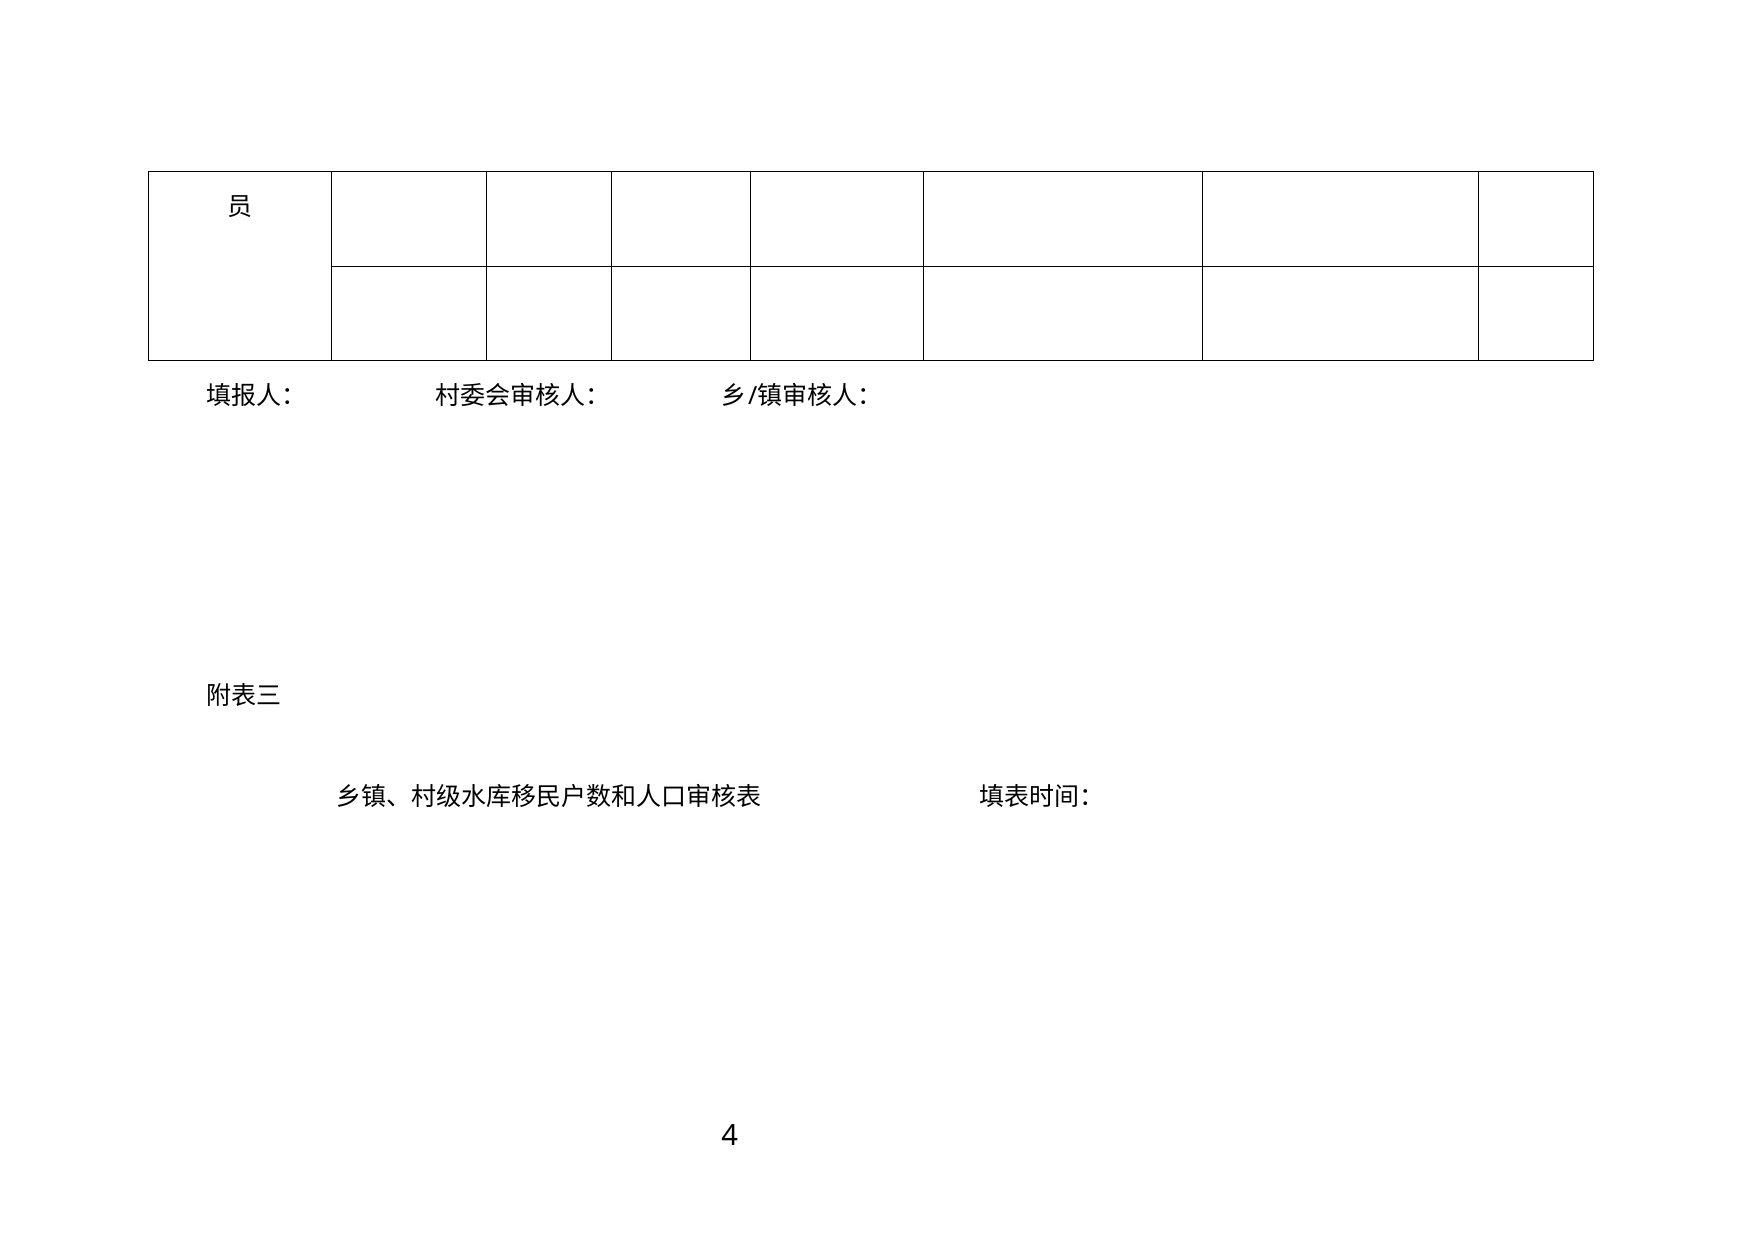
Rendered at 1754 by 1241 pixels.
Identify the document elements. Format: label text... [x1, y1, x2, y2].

table_cell [1479, 172, 1593, 266]
table_cell [1203, 267, 1478, 360]
table_cell [751, 267, 923, 360]
table_cell [612, 267, 750, 360]
text 乡镇、村级水库移民户数和人口审核表 填表时间： [207, 762, 1535, 827]
table_cell [924, 267, 1202, 360]
text 填报人： 村委会审核人： 乡/镇审核人： [207, 361, 1535, 426]
table_cell [487, 172, 611, 266]
table_cell [1203, 172, 1478, 266]
table_cell [332, 172, 486, 266]
table_cell [487, 267, 611, 360]
table_cell [751, 172, 923, 266]
table_cell [612, 172, 750, 266]
table_cell [924, 172, 1202, 266]
table_cell [1479, 267, 1593, 360]
text 附表三 [207, 661, 1535, 726]
table_cell [332, 267, 486, 360]
